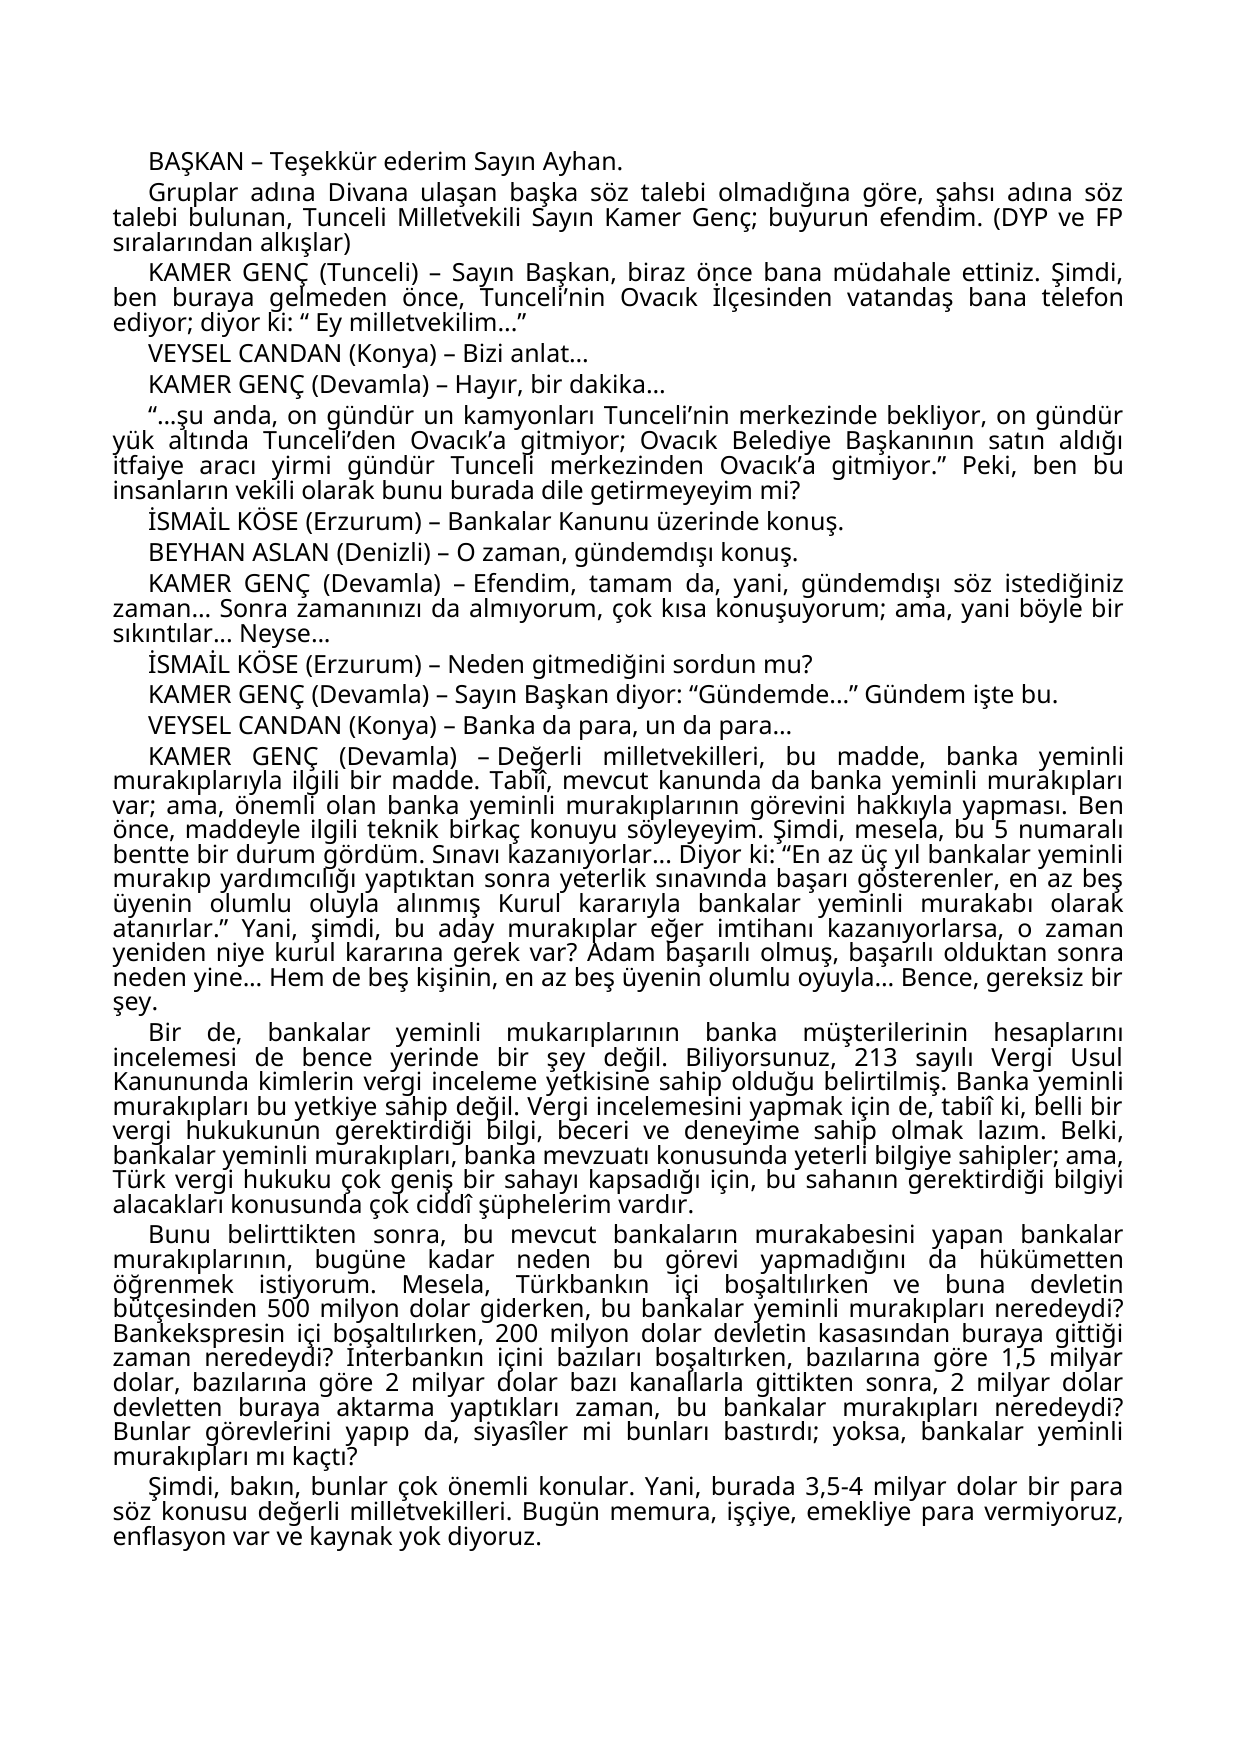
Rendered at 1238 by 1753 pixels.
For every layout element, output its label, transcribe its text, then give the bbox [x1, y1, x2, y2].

text “...şu anda, on gündür un kamyonları Tunceli’nin merkezinde bekliyor, on gündür yük altında Tunceli’den Ovacık’a gitmiyor; Ovacık Belediye Başkanının satın aldığı itfaiye aracı yirmi gündür Tunceli merkezinden Ovacık’a gitmiyor.” Peki, ben bu insanların vekili olarak bunu burada dile getirmeyeyim mi? [112, 405, 1125, 505]
text Bunu belirttikten sonra, bu mevcut bankaların murakabesini yapan bankalar murakıplarının, bugüne kadar neden bu görevi yapmadığını da hükümetten öğrenmek istiyorum. Mesela, Türkbankın içi boşaltılırken ve buna devletin bütçesinden 500 milyon dolar giderken, bu bankalar yeminli murakıpları neredeydi? Bankekspresin içi boşaltılırken, 200 milyon dolar devletin kasasından buraya gittiği zaman neredeydi? İnterbankın içini bazıları boşaltırken, bazılarına göre 1,5 milyar dolar, bazılarına göre 2 milyar dolar bazı kanallarla gittikten sonra, 2 milyar dolar devletten buraya aktarma yaptıkları zaman, bu bankalar murakıpları neredeydi? Bunlar görevlerini yapıp da, siyasîler mi bunları bastırdı; yoksa, bankalar yeminli murakıpları mı kaçtı? [112, 1224, 1125, 1470]
text KAMER GENÇ (Devamla) – Sayın Başkan diyor: “Gündemde...” Gündem işte bu. [112, 684, 1125, 709]
text BAŞKAN – Teşekkür ederim Sayın Ayhan. [112, 150, 1125, 175]
text KAMER GENÇ (Devamla) – Efendim, tamam da, yani, gündemdışı söz istediğiniz zaman... Sonra zamanınızı da almıyorum, çok kısa konuşuyorum; ama, yani böyle bir sıkıntılar... Neyse... [112, 572, 1125, 647]
text KAMER GENÇ (Tunceli) – Sayın Başkan, biraz önce bana müdahale ettiniz. Şimdi, ben buraya gelmeden önce, Tunceli’nin Ovacık İlçesinden vatandaş bana telefon ediyor; diyor ki: “ Ey milletvekilim...” [112, 262, 1125, 337]
text İSMAİL KÖSE (Erzurum) – Neden gitmediğini sordun mu? [112, 653, 1125, 678]
text Gruplar adına Divana ulaşan başka söz talebi olmadığına göre, şahsı adına söz talebi bulunan, Tunceli Milletvekili Sayın Kamer Genç; buyurun efendim. (DYP ve FP sıralarından alkışlar) [112, 181, 1125, 256]
text Şimdi, bakın, bunlar çok önemli konular. Yani, burada 3,5-4 milyar dolar bir para söz konusu değerli milletvekilleri. Bugün memura, işçiye, emekliye para vermiyoruz, enflasyon var ve kaynak yok diyoruz. [112, 1476, 1125, 1550]
text KAMER GENÇ (Devamla) – Değerli milletvekilleri, bu madde, banka yeminli murakıplarıyla ilgili bir madde. Tabiî, mevcut kanunda da banka yeminli murakıpları var; ama, önemli olan banka yeminli murakıplarının görevini hakkıyla yapması. Ben önce, maddeyle ilgili teknik birkaç konuyu söyleyeyim. Şimdi, mesela, bu 5 numaralı bentte bir durum gördüm. Sınavı kazanıyorlar... Diyor ki: “En az üç yıl bankalar yeminli murakıp yardımcılığı yaptıktan sonra yeterlik sınavında başarı gösterenler, en az beş üyenin olumlu oluyla alınmış Kurul kararıyla bankalar yeminli murakabı olarak atanırlar.” Yani, şimdi, bu aday murakıplar eğer imtihanı kazanıyorlarsa, o zaman yeniden niye kurul kararına gerek var? Adam başarılı olmuş, başarılı olduktan sonra neden yine... Hem de beş kişinin, en az beş üyenin olumlu oyuyla... Bence, gereksiz bir şey. [112, 745, 1125, 1016]
text KAMER GENÇ (Devamla) – Hayır, bir dakika... [112, 374, 1125, 399]
text Bir de, bankalar yeminli mukarıplarının banka müşterilerinin hesaplarını incelemesi de bence yerinde bir şey değil. Biliyorsunuz, 213 sayılı Vergi Usul Kanununda kimlerin vergi inceleme yetkisine sahip olduğu belirtilmiş. Banka yeminli murakıpları bu yetkiye sahip değil. Vergi incelemesini yapmak için de, tabiî ki, belli bir vergi hukukunun gerektirdiği bilgi, beceri ve deneyime sahip olmak lazım. Belki, bankalar yeminli murakıpları, banka mevzuatı konusunda yeterli bilgiye sahipler; ama, Türk vergi hukuku çok geniş bir sahayı kapsadığı için, bu sahanın gerektirdiği bilgiyi alacakları konusunda çok ciddî şüphelerim vardır. [112, 1022, 1125, 1218]
text VEYSEL CANDAN (Konya) – Banka da para, un da para... [112, 715, 1125, 739]
text VEYSEL CANDAN (Konya) – Bizi anlat... [112, 343, 1125, 368]
text İSMAİL KÖSE (Erzurum) – Bankalar Kanunu üzerinde konuş. [112, 511, 1125, 536]
text BEYHAN ASLAN (Denizli) – O zaman, gündemdışı konuş. [112, 542, 1125, 567]
